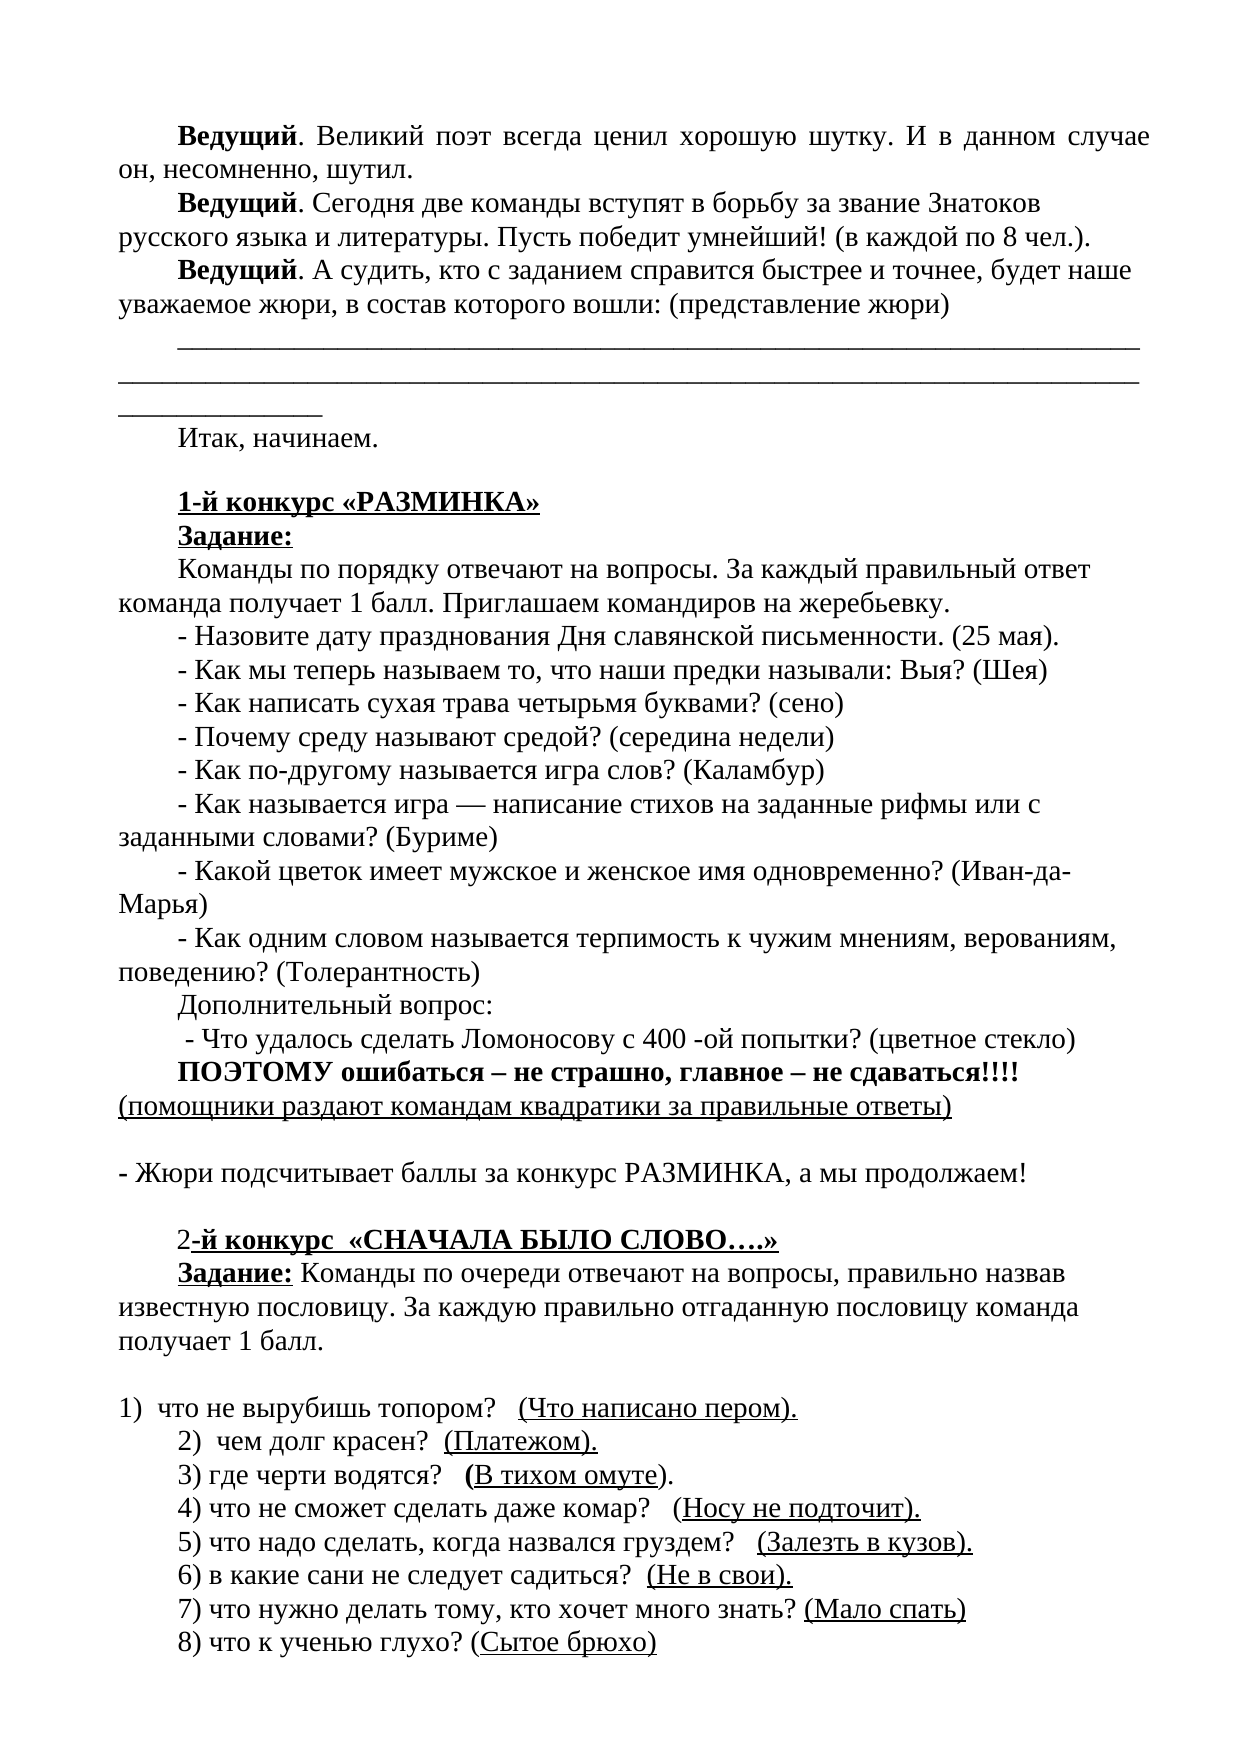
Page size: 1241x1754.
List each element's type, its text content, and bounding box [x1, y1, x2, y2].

text Итак, начинаем. [118, 420, 1152, 484]
text 2-й конкурс «СНАЧАЛА БЫЛО СЛОВО….» [118, 1188, 1152, 1256]
text 4) что не сможет сделать даже комар? (Носу не подточит). [118, 1490, 1152, 1524]
text Дополнительный вопрос: [118, 987, 1152, 1021]
text Ведущий. Великий поэт всегда ценил хорошую шутку. И в данном случае он, несомненно, шутил. [118, 118, 1152, 185]
text - Как по-другому называется игра слов? (Каламбур) [118, 752, 1152, 786]
text 1) что не вырубишь топором? (Что написано пером). [118, 1356, 1152, 1423]
text - Что удалось сделать Ломоносову с 400 -ой попытки? (цветное стекло) [118, 1021, 1152, 1054]
text Ведущий. А судить, кто с заданием справится быстрее и точнее, будет наше уважаемое жюри, в состав которого вошли: (представление жюри) [118, 252, 1152, 319]
text Команды по порядку отвечают на вопросы. За каждый правильный ответ команда получает 1 балл. Приглашаем командиров на жеребьевку. [118, 551, 1152, 618]
text - Назовите дату празднования Дня славянской письменности. (25 мая). [118, 618, 1152, 652]
text Задание: Команды по очереди отвечают на вопросы, правильно назвав известную пословицу. За каждую правильно отгаданную пословицу команда получает 1 балл. [118, 1256, 1152, 1356]
text - Как мы теперь называем то, что наши предки называли: Выя? (Шея) [118, 652, 1152, 685]
text - Жюри подсчитывает баллы за конкурс РАЗМИНКА, а мы продолжаем! [118, 1121, 1152, 1188]
text 7) что нужно делать тому, кто хочет много знать? (Мало спать) [118, 1591, 1152, 1624]
text ______________________________________________________________________________________________________________________________________________________ [118, 319, 1152, 420]
text 6) в какие сани не следует садиться? (Не в свои). [118, 1557, 1152, 1591]
text Задание: [118, 518, 1152, 551]
text 1-й конкурс «РАЗМИНКА» [118, 484, 1152, 518]
text 5) что надо сделать, когда назвался груздем? (Залезть в кузов). [118, 1524, 1152, 1557]
text 8) что к ученью глухо? (Сытое брюхо) [118, 1624, 1152, 1658]
text - Как написать сухая трава четырьмя буквами? (сено) [118, 685, 1152, 719]
text Ведущий. Сегодня две команды вступят в борьбу за звание Знатоков русского языка и литературы. Пусть победит умнейший! (в каждой по 8 чел.). [118, 185, 1152, 252]
text ПОЭТОМУ ошибаться – не страшно, главное – не сдаваться!!!! (помощники раздают командам квадратики за правильные ответы) [118, 1054, 1152, 1121]
text - Как называется игра — написание стихов на заданные рифмы или с заданными словами? (Буриме) [118, 786, 1152, 853]
text 2) чем долг красен? (Платежом). [118, 1423, 1152, 1457]
text - Какой цветок имеет мужское и женское имя одновременно? (Иван-да-Марья) [118, 853, 1152, 920]
text 3) где черти водятся? (В тихом омуте). [118, 1457, 1152, 1490]
text - Почему среду называют средой? (середина недели) [118, 719, 1152, 752]
text - Как одним словом называется терпимость к чужим мнениям, верованиям, поведению? (Толерантность) [118, 920, 1152, 987]
